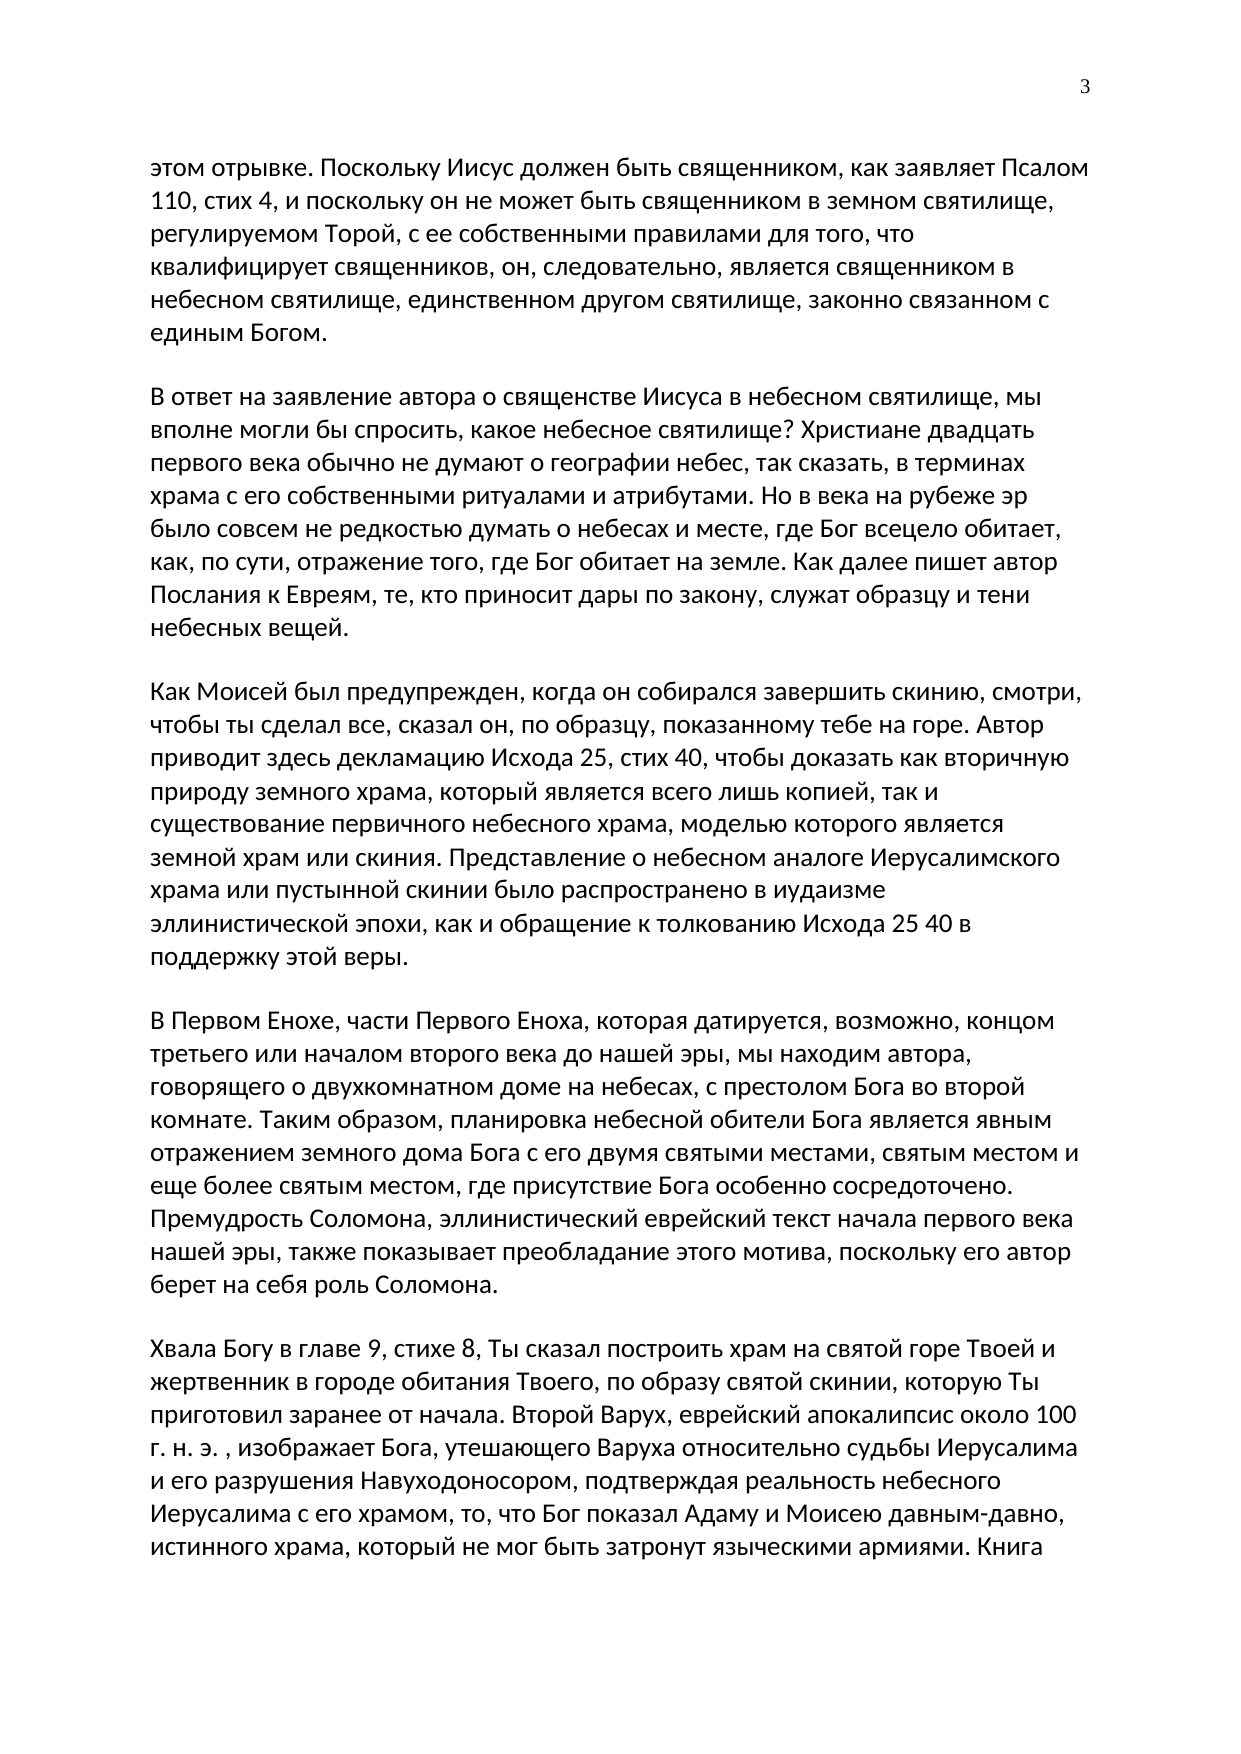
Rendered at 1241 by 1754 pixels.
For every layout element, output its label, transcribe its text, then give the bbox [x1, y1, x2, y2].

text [150, 1331, 1090, 1562]
text В Первом Енохе, части Первого Еноха, которая датируется, возможно, концом третьего или началом второго века до нашей эры, мы находим автора, говорящего о двухкомнатном доме на небесах, с престолом Бога во второй комнате. Таким образом, планировка небесной обители Бога является явным отражением земного дома Бога с его двумя святыми местами, святым местом и еще более святым местом, где присутствие Бога особенно сосредоточено. Премудрость Соломона, эллинистический еврейский текст начала первого века нашей эры, также показывает преобладание этого мотива, поскольку его автор берет на себя роль Соломона. [150, 1003, 1090, 1300]
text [150, 150, 1090, 348]
text В ответ на заявление автора о священстве Иисуса в небесном святилище, мы вполне могли бы спросить, какое небесное святилище? Христиане двадцать первого века обычно не думают о географии небес, так сказать, в терминах храма с его собственными ритуалами и атрибутами. Но в века на рубеже эр было совсем не редкостью думать о небесах и месте, где Бог всецело обитает, как, по сути, отражение того, где Бог обитает на земле. Как далее пишет автор Послания к Евреям, те, кто приносит дары по закону, служат образцу и тени небесных вещей. [150, 379, 1090, 643]
text Как Моисей был предупрежден, когда он собирался завершить скинию, смотри, чтобы ты сделал все, сказал он, по образцу, показанному тебе на горе. Автор приводит здесь декламацию Исхода 25, стих 40, чтобы доказать как вторичную природу земного храма, который является всего лишь копией, так и существование первичного небесного храма, моделью которого является земной храм или скиния. Представление о небесном аналоге Иерусалимского храма или пустынной скинии было распространено в иудаизме эллинистической эпохи, как и обращение к толкованию Исхода 25 40 в поддержку этой веры. [150, 674, 1090, 972]
